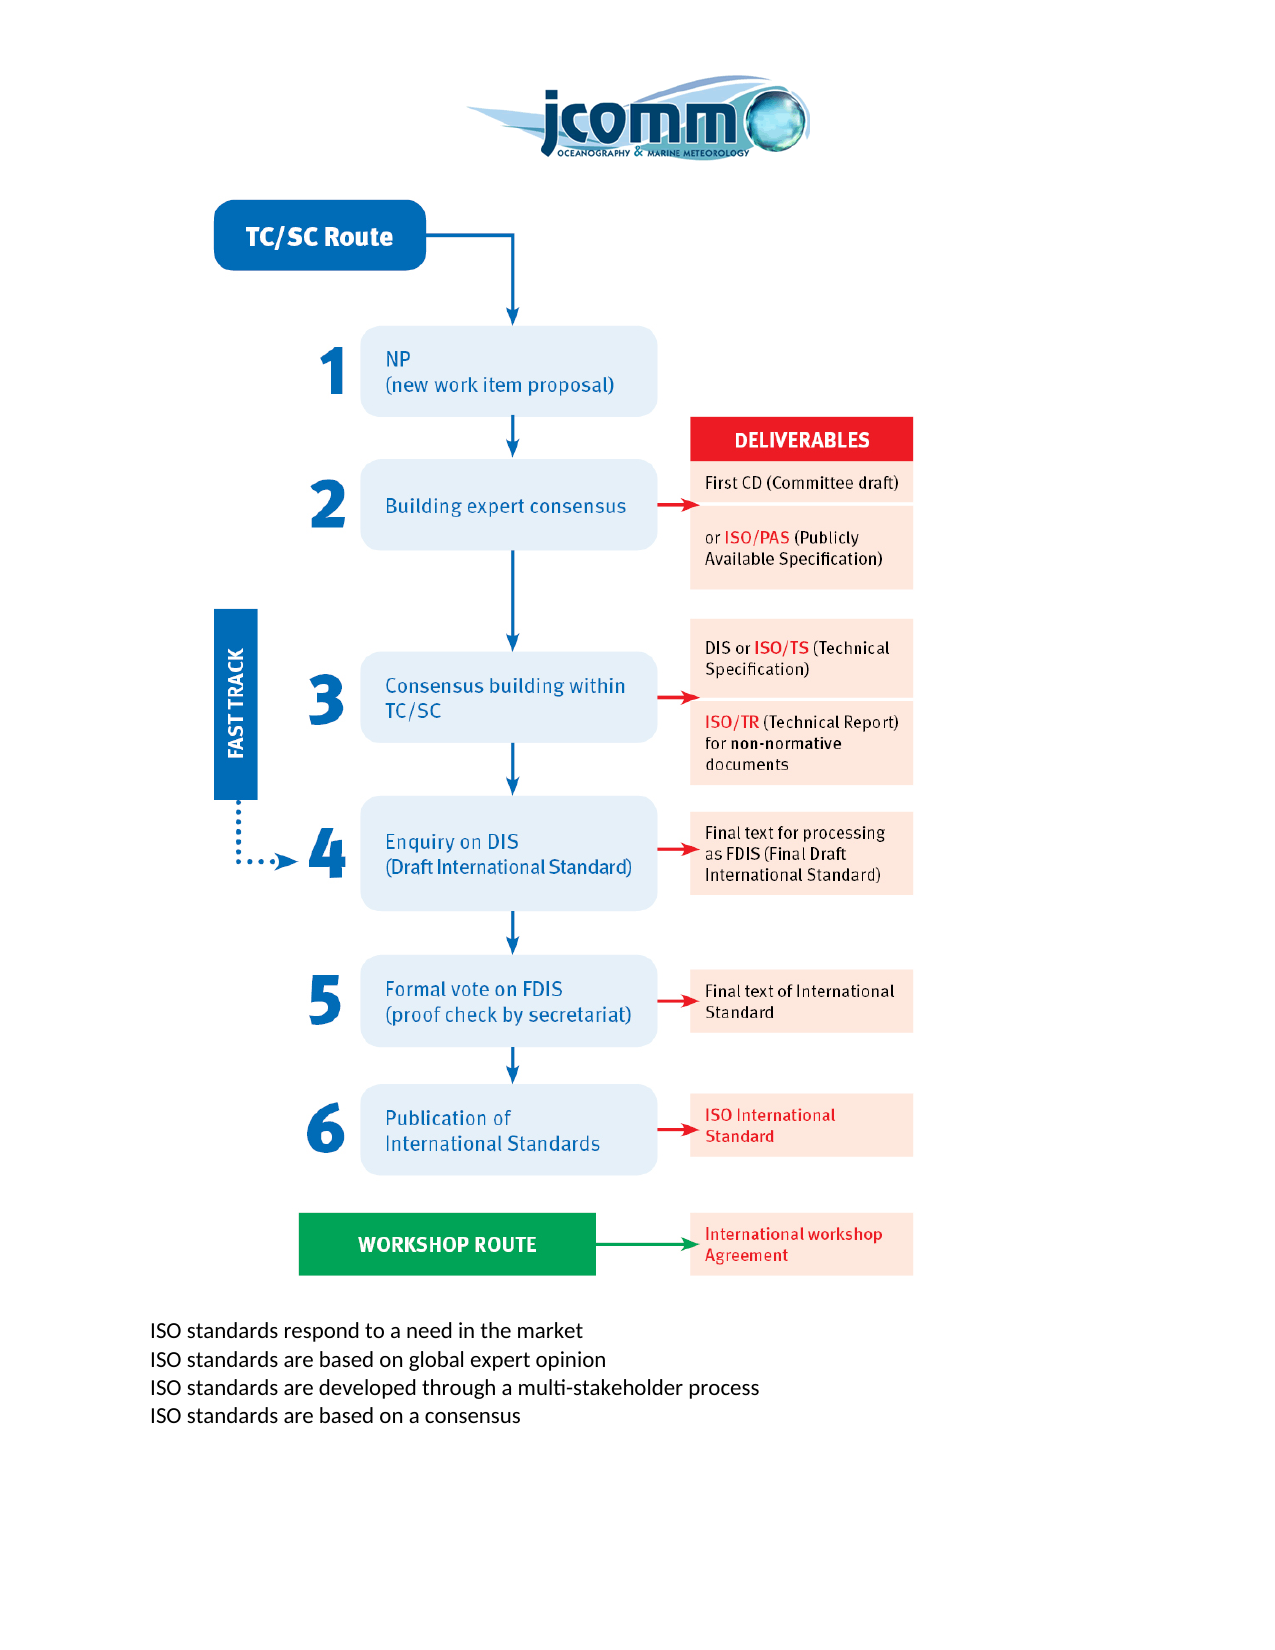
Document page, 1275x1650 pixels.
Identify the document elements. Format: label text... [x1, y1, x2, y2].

text ISO standards are based on a consensus [150, 1401, 1125, 1429]
list ISO standards are developed through a multi-stakeholder process [150, 1373, 1125, 1401]
picture [150, 75, 976, 1313]
text ISO standards respond to a need in the market [150, 1317, 1125, 1345]
text ISO standards are based on global expert opinion [150, 1345, 1125, 1373]
